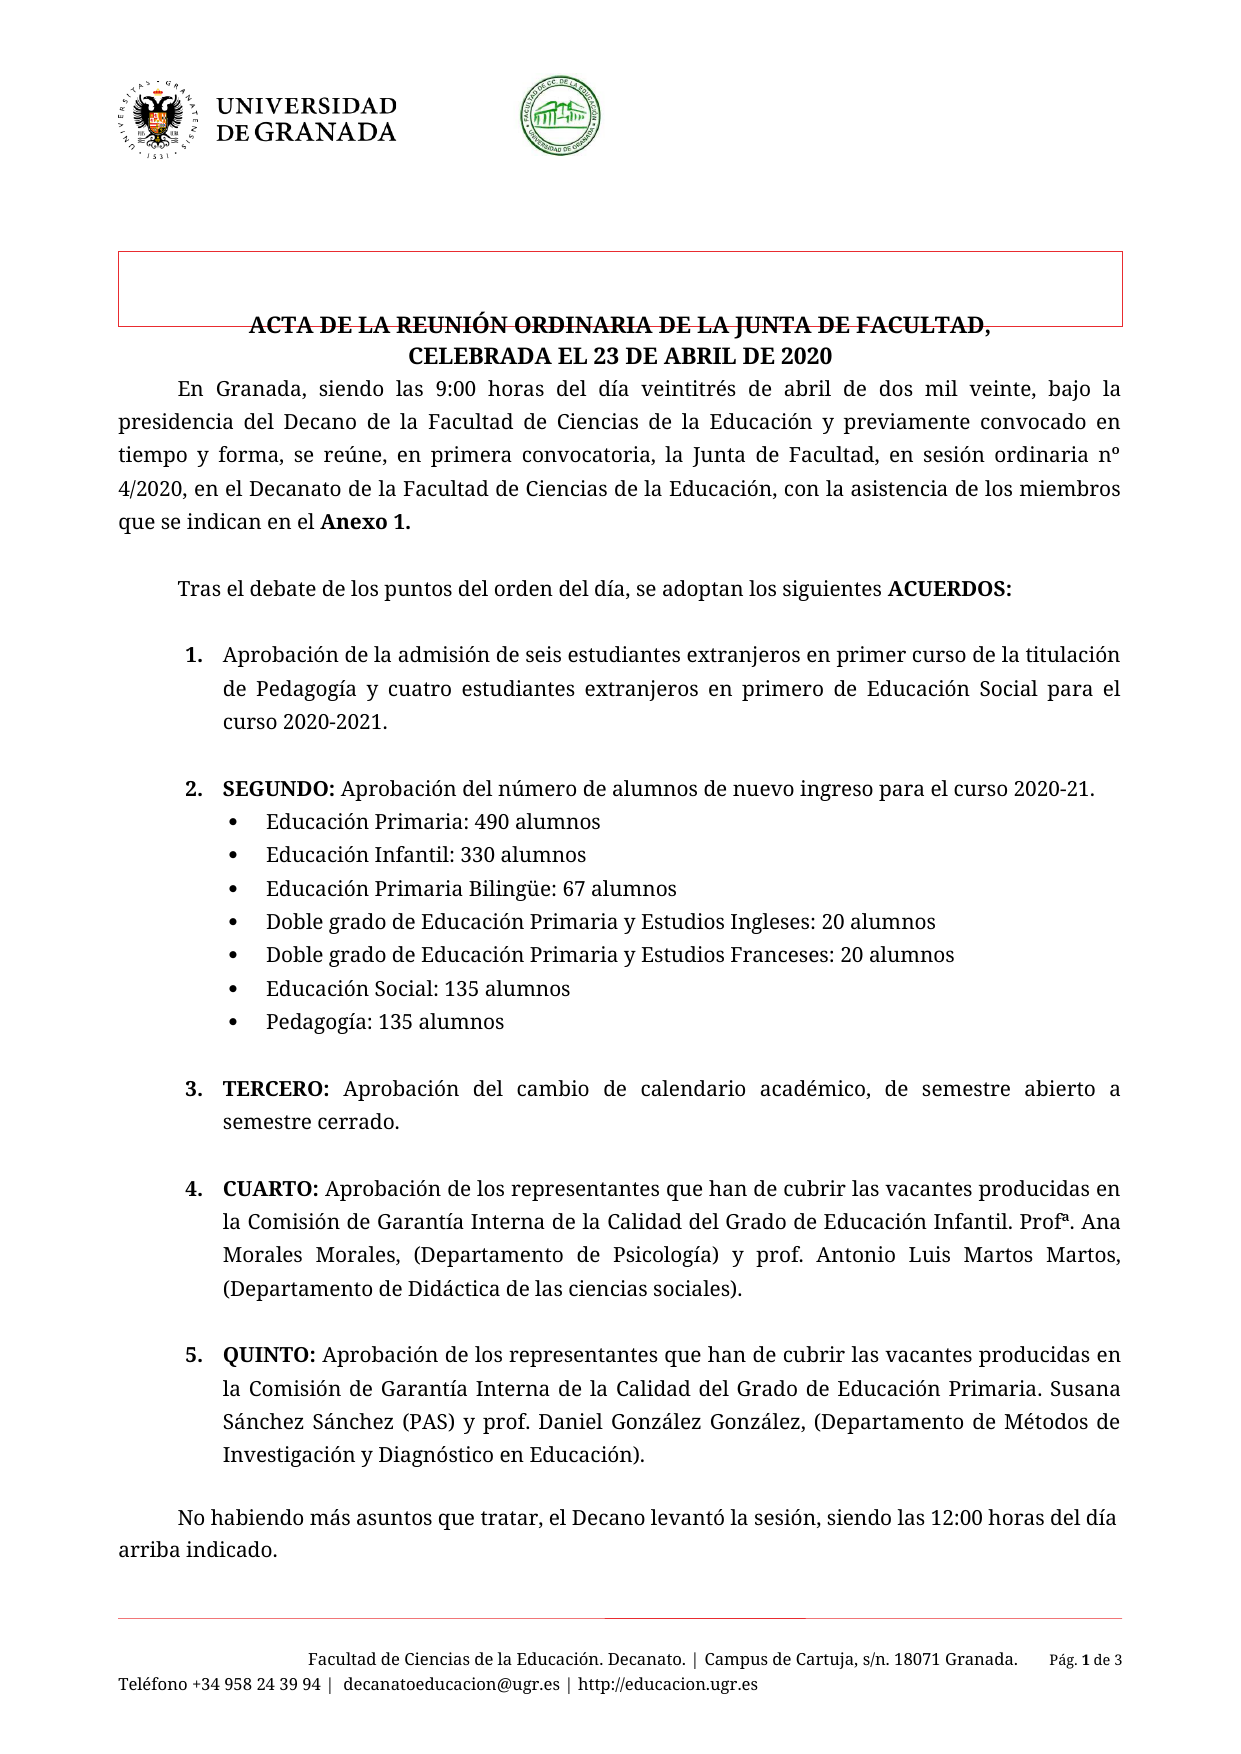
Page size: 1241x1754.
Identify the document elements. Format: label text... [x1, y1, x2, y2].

list QUINTO: Aprobación de los representantes que han de cubrir las vacantes producidas en la Comisión de Garantía Interna de la Calidad del Grado de Educación Primaria. Susana Sánchez Sánchez (PAS) y prof. Daniel González González, (Departamento de Métodos de Investigación y Diagnóstico en Educación). [185, 1336, 1122, 1469]
list Doble grado de Educación Primaria y Estudios Ingleses: 20 alumnos [229, 903, 1122, 936]
list Pedagogía: 135 alumnos [229, 1003, 1122, 1036]
text No habiendo más asuntos que tratar, el Decano levantó la sesión, siendo las 12:00 horas del día arriba indicado. [118, 1503, 1122, 1564]
list Doble grado de Educación Primaria y Estudios Franceses: 20 alumnos [229, 936, 1122, 969]
text Tras el debate de los puntos del orden del día, se adoptan los siguientes ACUERDOS: [118, 569, 1122, 603]
list CUARTO: Aprobación de los representantes que han de cubrir las vacantes producidas en la Comisión de Garantía Interna de la Calidad del Grado de Educación Infantil. Profª. Ana Morales Morales, (Departamento de Psicología) y prof. Antonio Luis Martos Martos, (Departamento de Didáctica de las ciencias sociales). [185, 1169, 1122, 1303]
picture [118, 81, 397, 159]
list Aprobación de la admisión de seis estudiantes extranjeros en primer curso de la titulación de Pedagogía y cuatro estudiantes extranjeros en primero de Educación Social para el curso 2020-2021. [185, 636, 1122, 736]
text En Granada, siendo las 9:00 horas del día veintitrés de abril de dos mil veinte, bajo la presidencia del Decano de la Facultad de Ciencias de la Educación y previamente convocado en tiempo y forma, se reúne, en primera convocatoria, la Junta de Facultad, en sesión ordinaria nº 4/2020, en el Decanato de la Facultad de Ciencias de la Educación, con la asistencia de los miembros que se indican en el Anexo 1. [118, 369, 1122, 536]
list Educación Primaria: 490 alumnos [229, 803, 1122, 836]
list Educación Infantil: 330 alumnos [229, 836, 1122, 869]
list TERCERO: Aprobación del cambio de calendario académico, de semestre abierto a semestre cerrado. [185, 1069, 1122, 1136]
list Educación Primaria Bilingüe: 67 alumnos [229, 869, 1122, 903]
list Educación Social: 135 alumnos [229, 969, 1122, 1003]
list SEGUNDO: Aprobación del número de alumnos de nuevo ingreso para el curso 2020-21. [185, 769, 1122, 803]
